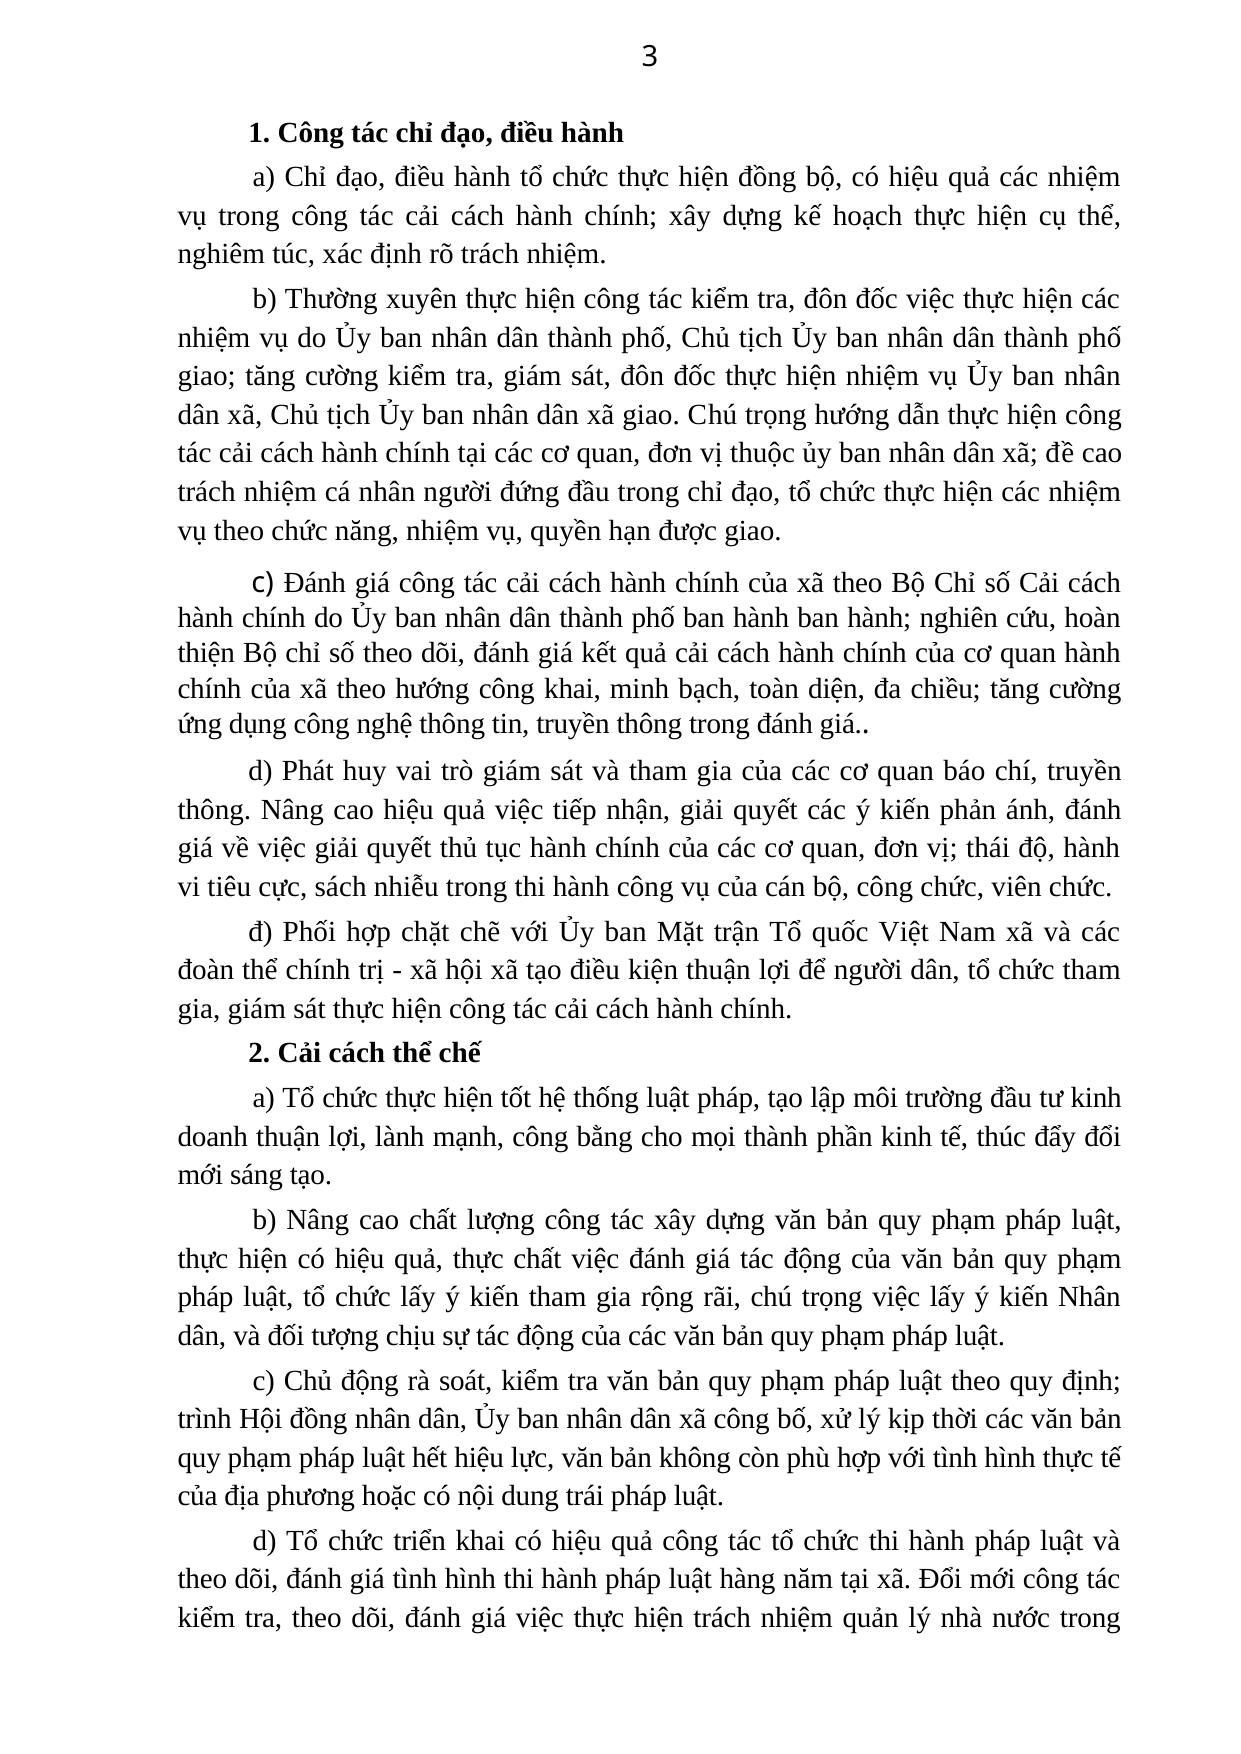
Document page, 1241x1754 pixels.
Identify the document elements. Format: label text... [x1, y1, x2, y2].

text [177, 1523, 1122, 1634]
text đ) Phối hợp chặt chẽ với Ủy ban Mặt trận Tổ quốc Việt Nam xã và các đoàn thể chính trị - xã hội xã tạo điều kiện thuận lợi để người dân, tổ chức tham gia, giám sát thực hiện công tác cải cách hành chính. [177, 914, 1122, 1024]
text b) Thường xuyên thực hiện công tác kiểm tra, đôn đốc việc thực hiện các nhiệm vụ do Ủy ban nhân dân thành phố, Chủ tịch Ủy ban nhân dân thành phố giao; tăng cường kiểm tra, giám sát, đôn đốc thực hiện nhiệm vụ Ủy ban nhân dân xã, Chủ tịch Ủy ban nhân dân xã giao. Chú trọng hướng dẫn thực hiện công tác cải cách hành chính tại các cơ quan, đơn vị thuộc ủy ban nhân dân xã; đề cao trách nhiệm cá nhân người đứng đầu trong chỉ đạo, tổ chức thực hiện các nhiệm vụ theo chức năng, nhiệm vụ, quyền hạn được giao. [177, 281, 1122, 546]
text c) Đánh giá công tác cải cách hành chính của xã theo Bộ Chỉ số Cải cách hành chính do Ủy ban nhân dân thành phố ban hành ban hành; nghiên cứu, hoàn thiện Bộ chỉ số theo dõi, đánh giá kết quả cải cách hành chính của cơ quan hành chính của xã theo hướng công khai, minh bạch, toàn diện, đa chiều; tăng cường ứng dụng công nghệ thông tin, truyền thông trong đánh giá.. [177, 564, 1122, 741]
text c) Chủ động rà soát, kiểm tra văn bản quy phạm pháp luật theo quy định; trình Hội đồng nhân dân, Ủy ban nhân dân xã công bố, xử lý kịp thời các văn bản quy phạm pháp luật hết hiệu lực, văn bản không còn phù hợp với tình hình thực tế của địa phương hoặc có nội dung trái pháp luật. [177, 1363, 1122, 1512]
text a) Tổ chức thực hiện tốt hệ thống luật pháp, tạo lập môi trường đầu tư kinh doanh thuận lợi, lành mạnh, công bằng cho mọi thành phần kinh tế, thúc đẩy đổi mới sáng tạo. [177, 1080, 1122, 1191]
text b) Nâng cao chất lượng công tác xây dựng văn bản quy phạm pháp luật, thực hiện có hiệu quả, thực chất việc đánh giá tác động của văn bản quy phạm pháp luật, tổ chức lấy ý kiến tham gia rộng rãi, chú trọng việc lấy ý kiến Nhân dân, và đối tượng chịu sự tác động của các văn bản quy phạm pháp luật. [177, 1202, 1122, 1351]
text 2. Cải cách thể chế [177, 1036, 1122, 1069]
text d) Phát huy vai trò giám sát và tham gia của các cơ quan báo chí, truyền thông. Nâng cao hiệu quả việc tiếp nhận, giải quyết các ý kiến phản ánh, đánh giá về việc giải quyết thủ tục hành chính của các cơ quan, đơn vị; thái độ, hành vi tiêu cực, sách nhiễu trong thi hành công vụ của cán bộ, công chức, viên chức. [177, 753, 1122, 902]
text 1. Công tác chỉ đạo, điều hành [177, 115, 1122, 148]
text a) Chỉ đạo, điều hành tổ chức thực hiện đồng bộ, có hiệu quả các nhiệm vụ trong công tác cải cách hành chính; xây dựng kế hoạch thực hiện cụ thể, nghiêm túc, xác định rõ trách nhiệm. [177, 159, 1122, 270]
